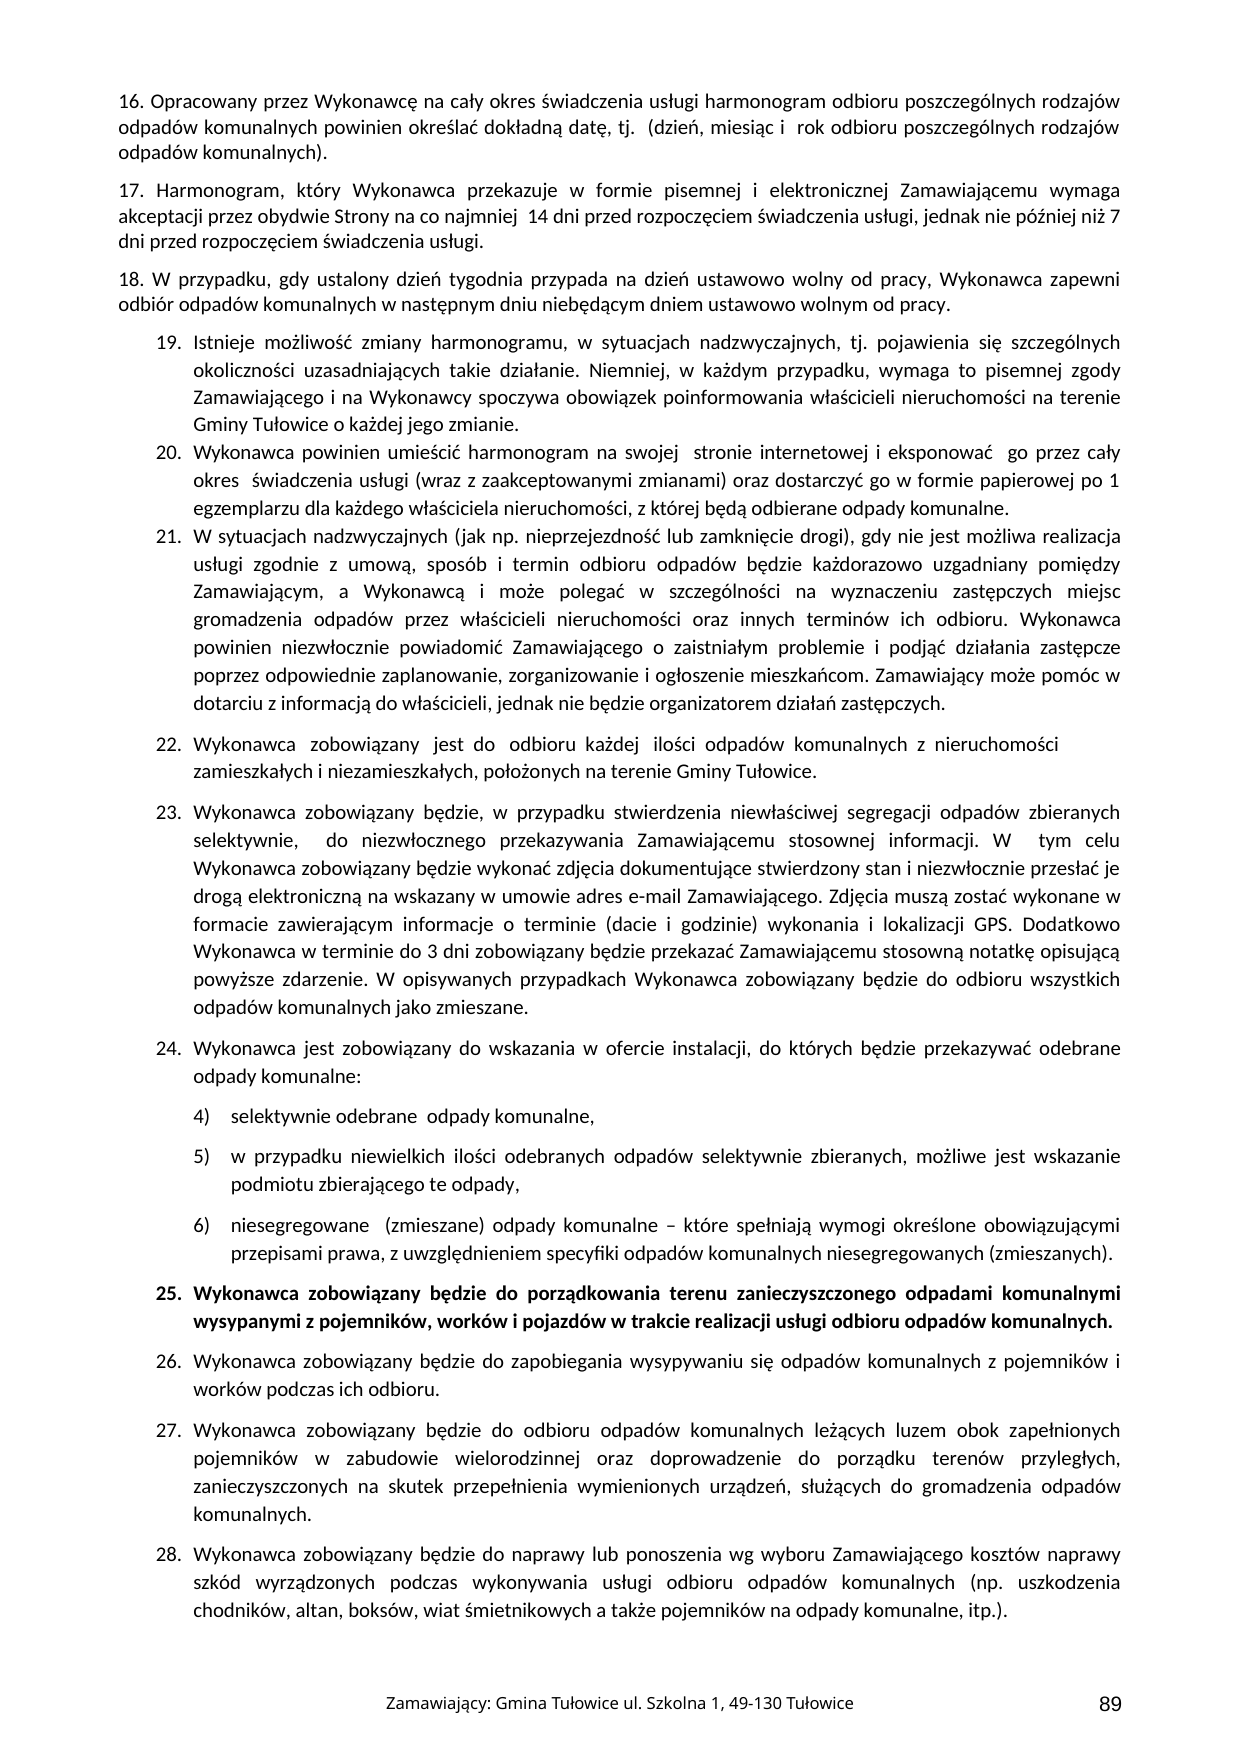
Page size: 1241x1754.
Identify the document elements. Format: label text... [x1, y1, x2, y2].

list w przypadku niewielkich ilości odebranych odpadów selektywnie zbieranych, możliwe jest wskazanie podmiotu zbierającego te odpady, [193, 1144, 1122, 1197]
list Wykonawca zobowiązany będzie do naprawy lub ponoszenia wg wyboru Zamawiającego kosztów naprawy szkód wyrządzonych podczas wykonywania usługi odbioru odpadów komunalnych (np. uszkodzenia chodników, altan, boksów, wiat śmietnikowych a także pojemników na odpady komunalne, itp.). [156, 1541, 1122, 1622]
text 18. W przypadku, gdy ustalony dzień tygodnia przypada na dzień ustawowo wolny od pracy, Wykonawca zapewni odbiór odpadów komunalnych w następnym dniu niebędącym dniem ustawowo wolnym od pracy. [118, 266, 1122, 317]
list Wykonawca zobowiązany jest do odbioru każdej ilości odpadów komunalnych z nieruchomości zamieszkałych i niezamieszkałych, położonych na terenie Gminy Tułowice. [156, 731, 1122, 784]
list Wykonawca zobowiązany będzie do zapobiegania wysypywaniu się odpadów komunalnych z pojemników i worków podczas ich odbioru. [156, 1349, 1122, 1402]
list Wykonawca jest zobowiązany do wskazania w ofercie instalacji, do których będzie przekazywać odebrane odpady komunalne: [156, 1035, 1122, 1088]
list niesegregowane (zmieszane) odpady komunalne – które spełniają wymogi określone obowiązującymi przepisami prawa, z uwzględnieniem specyfiki odpadów komunalnych niesegregowanych (zmieszanych). [193, 1212, 1122, 1265]
list Wykonawca zobowiązany będzie, w przypadku stwierdzenia niewłaściwej segregacji odpadów zbieranych selektywnie, do niezwłocznego przekazywania Zamawiającemu stosownej informacji. W tym celu Wykonawca zobowiązany będzie wykonać zdjęcia dokumentujące stwierdzony stan i niezwłocznie przesłać je drogą elektroniczną na wskazany w umowie adres e-mail Zamawiającego. Zdjęcia muszą zostać wykonane w formacie zawierającym informacje o terminie (dacie i godzinie) wykonania i lokalizacji GPS. Dodatkowo Wykonawca w terminie do 3 dni zobowiązany będzie przekazać Zamawiającemu stosowną notatkę opisującą powyższe zdarzenie. W opisywanych przypadkach Wykonawca zobowiązany będzie do odbioru wszystkich odpadów komunalnych jako zmieszane. [156, 799, 1122, 1020]
list Wykonawca powinien umieścić harmonogram na swojej stronie internetowej i eksponować go przez cały okres świadczenia usługi (wraz z zaakceptowanymi zmianami) oraz dostarczyć go w formie papierowej po 1 egzemplarzu dla każdego właściciela nieruchomości, z której będą odbierane odpady komunalne. [156, 439, 1122, 520]
list Wykonawca zobowiązany będzie do porządkowania terenu zanieczyszczonego odpadami komunalnymi wysypanymi z pojemników, worków i pojazdów w trakcie realizacji usługi odbioru odpadów komunalnych. [156, 1280, 1122, 1334]
list W sytuacjach nadzwyczajnych (jak np. nieprzejezdność lub zamknięcie drogi), gdy nie jest możliwa realizacja usługi zgodnie z umową, sposób i termin odbioru odpadów będzie każdorazowo uzgadniany pomiędzy Zamawiającym, a Wykonawcą i może polegać w szczególności na wyznaczeniu zastępczych miejsc gromadzenia odpadów przez właścicieli nieruchomości oraz innych terminów ich odbioru. Wykonawca powinien niezwłocznie powiadomić Zamawiającego o zaistniałym problemie i podjąć działania zastępcze poprzez odpowiednie zaplanowanie, zorganizowanie i ogłoszenie mieszkańcom. Zamawiający może pomóc w dotarciu z informacją do właścicieli, jednak nie będzie organizatorem działań zastępczych. [156, 523, 1122, 716]
list Wykonawca zobowiązany będzie do odbioru odpadów komunalnych leżących luzem obok zapełnionych pojemników w zabudowie wielorodzinnej oraz doprowadzenie do porządku terenów przyległych, zanieczyszczonych na skutek przepełnienia wymienionych urządzeń, służących do gromadzenia odpadów komunalnych. [156, 1417, 1122, 1526]
text 17. Harmonogram, który Wykonawca przekazuje w formie pisemnej i elektronicznej Zamawiającemu wymaga akceptacji przez obydwie Strony na co najmniej 14 dni przed rozpoczęciem świadczenia usługi, jednak nie później niż 7 dni przed rozpoczęciem świadczenia usługi. [118, 177, 1122, 254]
list Istnieje możliwość zmiany harmonogramu, w sytuacjach nadzwyczajnych, tj. pojawienia się szczególnych okoliczności uzasadniających takie działanie. Niemniej, w każdym przypadku, wymaga to pisemnej zgody Zamawiającego i na Wykonawcy spoczywa obowiązek poinformowania właścicieli nieruchomości na terenie Gminy Tułowice o każdej jego zmianie. [156, 329, 1122, 437]
list selektywnie odebrane odpady komunalne, [193, 1103, 1122, 1129]
text 16. Opracowany przez Wykonawcę na cały okres świadczenia usługi harmonogram odbioru poszczególnych rodzajów odpadów komunalnych powinien określać dokładną datę, tj. (dzień, miesiąc i rok odbioru poszczególnych rodzajów odpadów komunalnych). [118, 89, 1122, 165]
